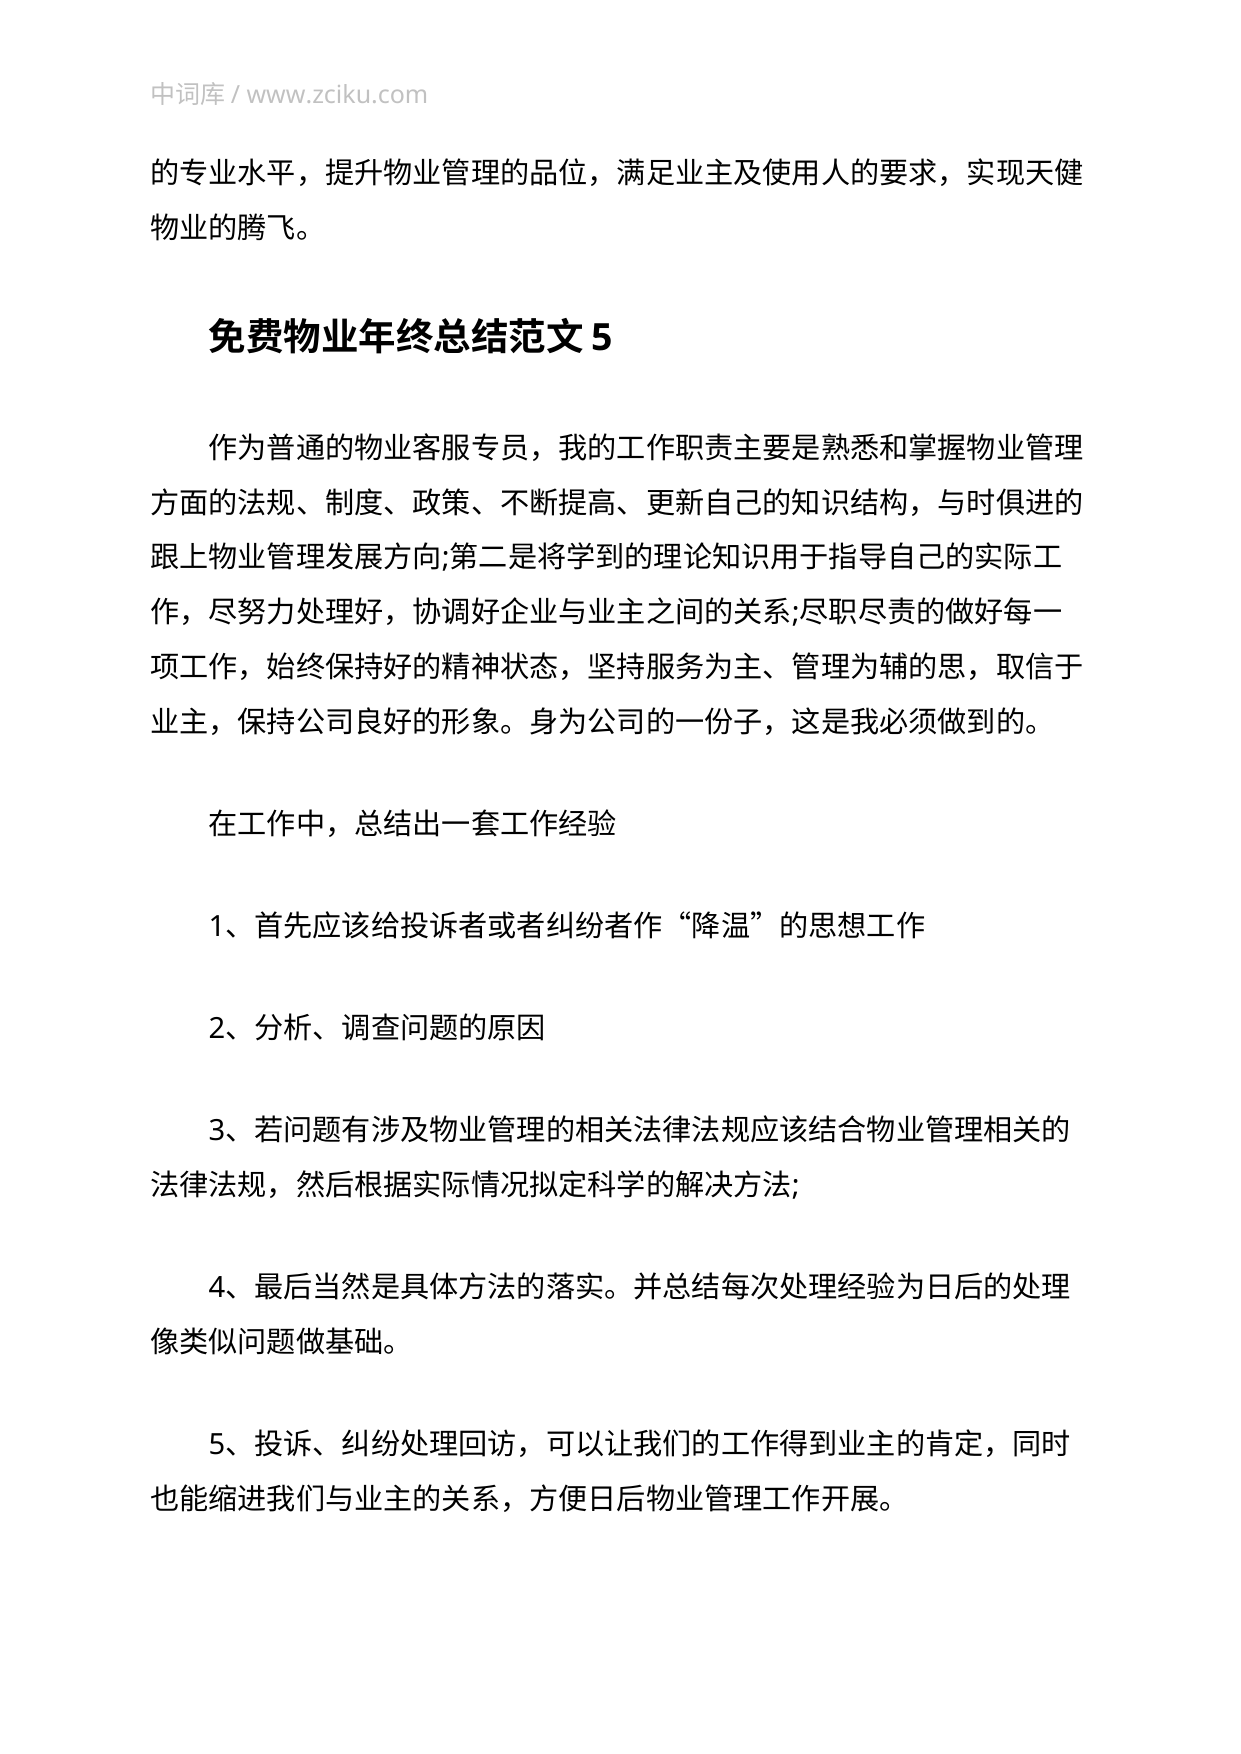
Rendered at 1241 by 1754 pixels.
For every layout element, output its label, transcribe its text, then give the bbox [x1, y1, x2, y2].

text 1、首先应该给投诉者或者纠纷者作“降温”的思想工作 [150, 902, 1090, 945]
text 免费物业年终总结范文5 [150, 307, 1090, 361]
text 作为普通的物业客服专员，我的工作职责主要是熟悉和掌握物业管理方面的法规、制度、政策、不断提高、更新自己的知识结构，与时俱进的跟上物业管理发展方向;第二是将学到的理论知识用于指导自己的实际工作，尽努力处理好，协调好企业与业主之间的关系;尽职尽责的做好每一项工作，始终保持好的精神状态，坚持服务为主、管理为辅的思，取信于业主，保持公司良好的形象。身为公司的一份子，这是我必须做到的。 [150, 424, 1090, 741]
text 在工作中，总结出一套工作经验 [150, 801, 1090, 843]
text 4、最后当然是具体方法的落实。并总结每次处理经验为日后的处理像类似问题做基础。 [150, 1263, 1090, 1361]
text 5、投诉、纠纷处理回访，可以让我们的工作得到业主的肯定，同时也能缩进我们与业主的关系，方便日后物业管理工作开展。 [150, 1420, 1090, 1517]
text 2、分析、调查问题的原因 [150, 1004, 1090, 1047]
text 3、若问题有涉及物业管理的相关法律法规应该结合物业管理相关的法律法规，然后根据实际情况拟定科学的解决方法; [150, 1106, 1090, 1204]
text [150, 150, 1090, 247]
